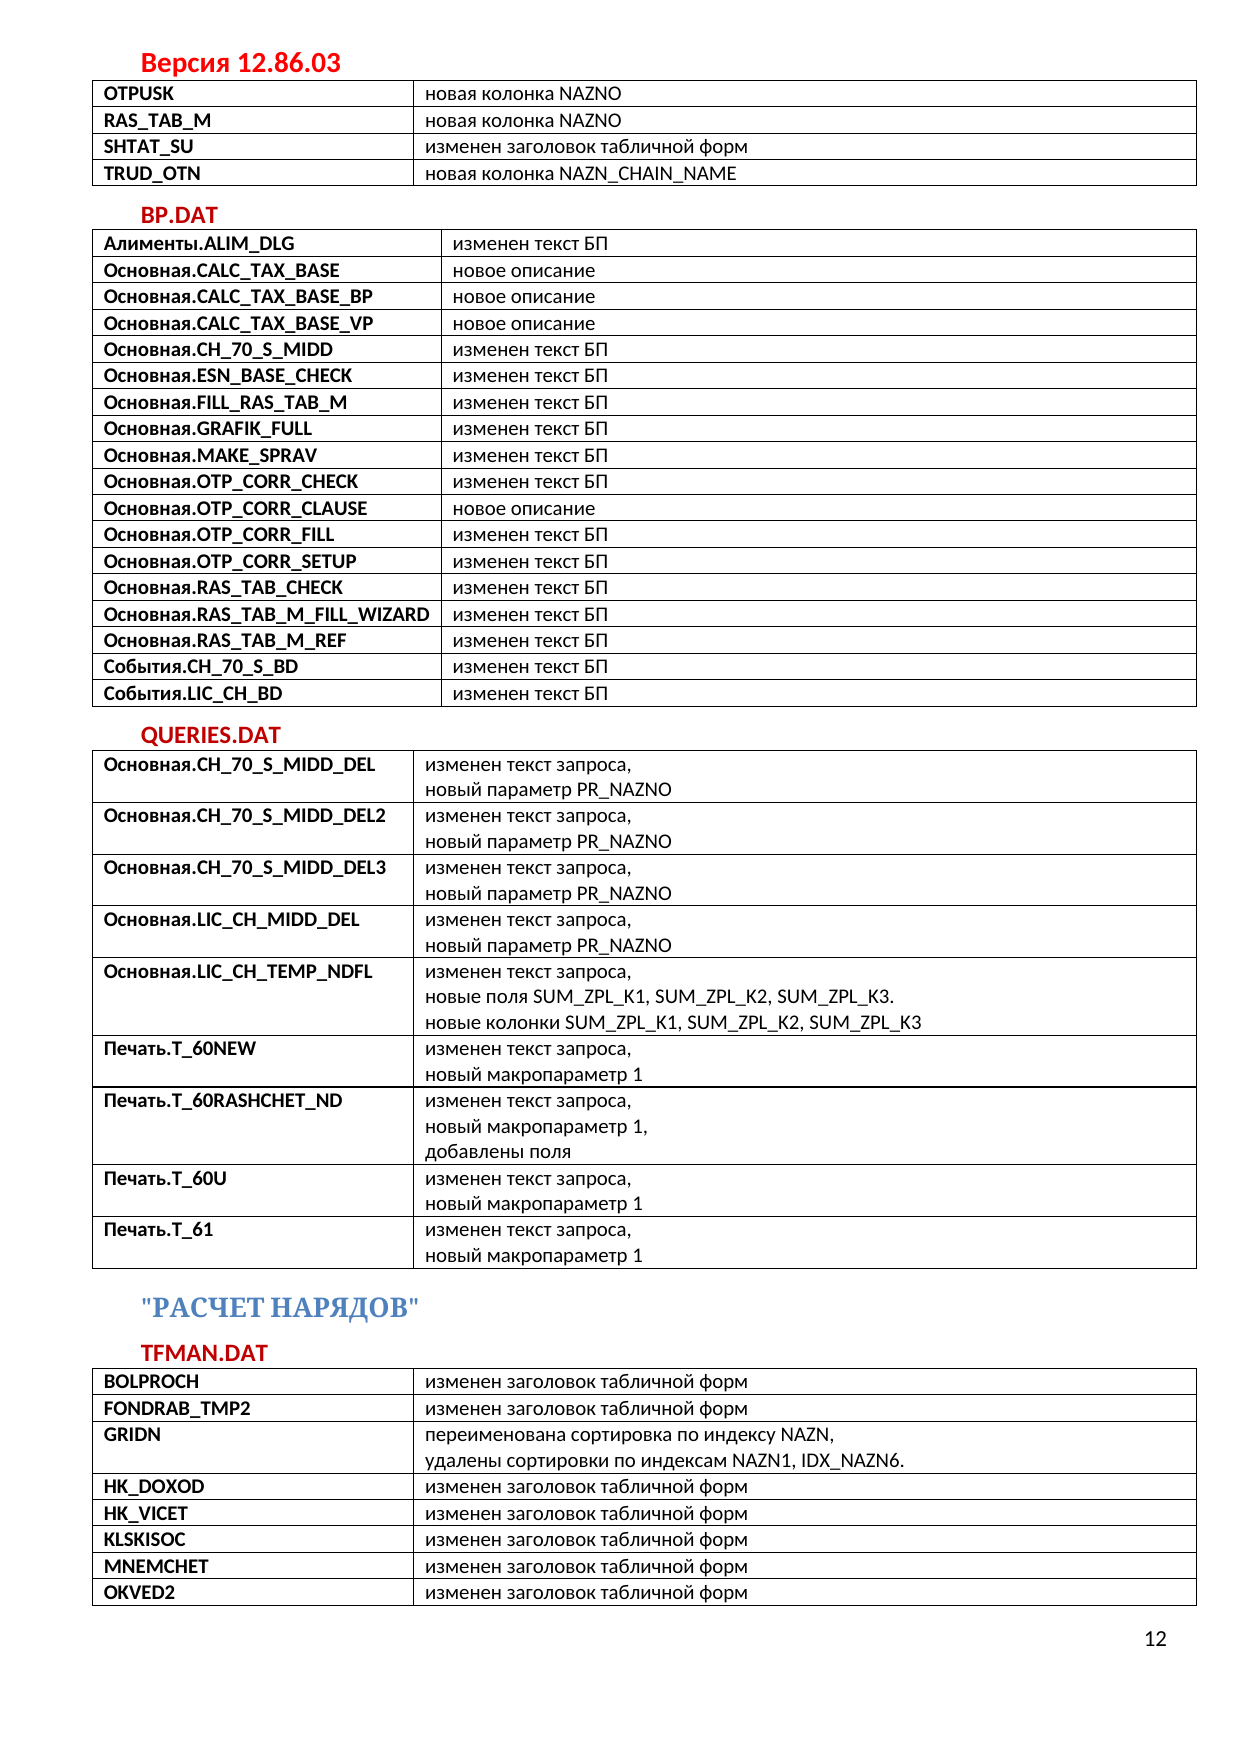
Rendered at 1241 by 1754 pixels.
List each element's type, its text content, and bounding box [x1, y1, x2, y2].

table_cell Основная.FILL_RAS_TAB_M [93, 389, 441, 414]
table_cell изменен текст БП [442, 389, 1196, 414]
table_cell OKVED2 [93, 1579, 413, 1605]
table_cell новое описание [442, 495, 1196, 520]
table_cell новая колонка NAZNO [414, 107, 1196, 132]
table_cell изменен текст БП [442, 363, 1196, 388]
table_cell изменен заголовок табличной форм [414, 1526, 1196, 1552]
table_cell новое описание [442, 310, 1196, 335]
table_cell Основная.OTP_CORR_CLAUSE [93, 495, 441, 520]
table_cell изменен текст запроса, новый макропараметр 1 [414, 1036, 1196, 1086]
table_cell переименована сортировка по индексу NAZN, удалены сортировки по индексам NAZN1, IDX_NAZN6. [414, 1422, 1196, 1472]
table_header изменен заголовок табличной форм [414, 1369, 1196, 1394]
table_cell новая колонка NAZN_CHAIN_NAME [414, 160, 1196, 185]
table_cell изменен текст запроса, новый макропараметр 1, добавлены поля [414, 1088, 1196, 1164]
table_cell Основная.CALC_TAX_BASE [93, 257, 441, 282]
table_cell Основная.OTP_CORR_SETUP [93, 548, 441, 573]
table_cell HK_DOXOD [93, 1474, 413, 1499]
table_cell изменен текст БП [442, 416, 1196, 441]
table_cell изменен текст БП [442, 654, 1196, 679]
table_header Алименты.ALIM_DLG [93, 230, 441, 256]
subtitle "РАСЧЕТ НАРЯДОВ" [141, 1293, 1167, 1324]
table_cell Печать.T_60NEW [93, 1036, 413, 1086]
table_cell новое описание [442, 257, 1196, 282]
table_cell Основная.CH_70_S_MIDD_DEL2 [93, 803, 413, 853]
table_cell Печать.T_60RASHCHET_ND [93, 1088, 413, 1164]
table_cell HK_VICET [93, 1500, 413, 1525]
table_cell Печать.T_61 [93, 1217, 413, 1267]
table_cell RAS_TAB_M [93, 107, 413, 132]
table_cell изменен текст запроса, новый макропараметр 1 [414, 1165, 1196, 1216]
table_header изменен текст БП [442, 230, 1196, 256]
table_cell MNEMCHET [93, 1553, 413, 1578]
table_cell Основная.RAS_TAB_M_FILL_WIZARD [93, 601, 441, 626]
table_cell изменен текст БП [442, 548, 1196, 573]
table_cell Основная.GRAFIK_FULL [93, 416, 441, 441]
table_cell изменен текст запроса, новые поля SUM_ZPL_K1, SUM_ZPL_K2, SUM_ZPL_K3. новые колонки SUM_ZPL_K1, SUM_ZPL_K2, SUM_ZPL_K3 [414, 958, 1196, 1034]
table_cell изменен текст запроса, новый параметр PR_NAZNO [414, 803, 1196, 853]
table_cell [414, 1579, 1196, 1605]
table_header BOLPROCH [93, 1369, 413, 1394]
table_cell FONDRAB_TMP2 [93, 1395, 413, 1421]
table_cell изменен текст БП [442, 469, 1196, 494]
table_cell GRIDN [93, 1422, 413, 1472]
table_cell изменен заголовок табличной форм [414, 1395, 1196, 1421]
table_cell изменен текст БП [442, 680, 1196, 706]
table_cell Основная.LIC_CH_TEMP_NDFL [93, 958, 413, 1034]
table_cell SHTAT_SU [93, 134, 413, 159]
table_cell изменен текст БП [442, 336, 1196, 362]
subtitle bp.dat [141, 199, 1167, 229]
table_cell Печать.T_60U [93, 1165, 413, 1216]
table_cell Основная.CH_70_S_MIDD_DEL3 [93, 855, 413, 905]
table_cell События.CH_70_S_BD [93, 654, 441, 679]
table_cell изменен текст БП [442, 574, 1196, 600]
table_header Основная.CH_70_S_MIDD_DEL [93, 751, 413, 802]
table_cell Основная.RAS_TAB_CHECK [93, 574, 441, 600]
table_cell Основная.CALC_TAX_BASE_VP [93, 310, 441, 335]
table_cell Основная.OTP_CORR_FILL [93, 521, 441, 547]
table_cell KLSKISOC [93, 1526, 413, 1552]
table_cell изменен текст БП [442, 521, 1196, 547]
table_cell изменен заголовок табличной форм [414, 1500, 1196, 1525]
table_cell изменен текст БП [442, 442, 1196, 467]
table_cell новая колонка NAZNO [414, 81, 1196, 106]
table_cell изменен текст запроса, новый макропараметр 1 [414, 1217, 1196, 1267]
table_cell Основная.OTP_CORR_CHECK [93, 469, 441, 494]
table_cell Основная.ESN_BASE_CHECK [93, 363, 441, 388]
table_header изменен текст запроса, новый параметр PR_NAZNO [414, 751, 1196, 802]
table_cell Основная.CH_70_S_MIDD [93, 336, 441, 362]
table_cell изменен заголовок табличной форм [414, 1474, 1196, 1499]
table_cell изменен текст запроса, новый параметр PR_NAZNO [414, 855, 1196, 905]
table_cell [414, 134, 1196, 159]
table_cell TRUD_OTN [93, 160, 413, 185]
table_cell OTPUSK [93, 81, 413, 106]
table_cell Основная.RAS_TAB_M_REF [93, 627, 441, 653]
table_cell изменен текст БП [442, 601, 1196, 626]
table_cell новое описание [442, 283, 1196, 309]
table_cell изменен текст БП [442, 627, 1196, 653]
subtitle queries.dat [141, 719, 1167, 750]
table_cell Основная.MAKE_SPRAV [93, 442, 441, 467]
subtitle tfman.dat [141, 1337, 1167, 1368]
table_cell Основная.CALC_TAX_BASE_BP [93, 283, 441, 309]
table_cell изменен заголовок табличной форм [414, 1553, 1196, 1578]
table_cell Основная.LIC_CH_MIDD_DEL [93, 906, 413, 957]
table_cell изменен текст запроса, новый параметр PR_NAZNO [414, 906, 1196, 957]
table_cell События.LIC_CH_BD [93, 680, 441, 706]
